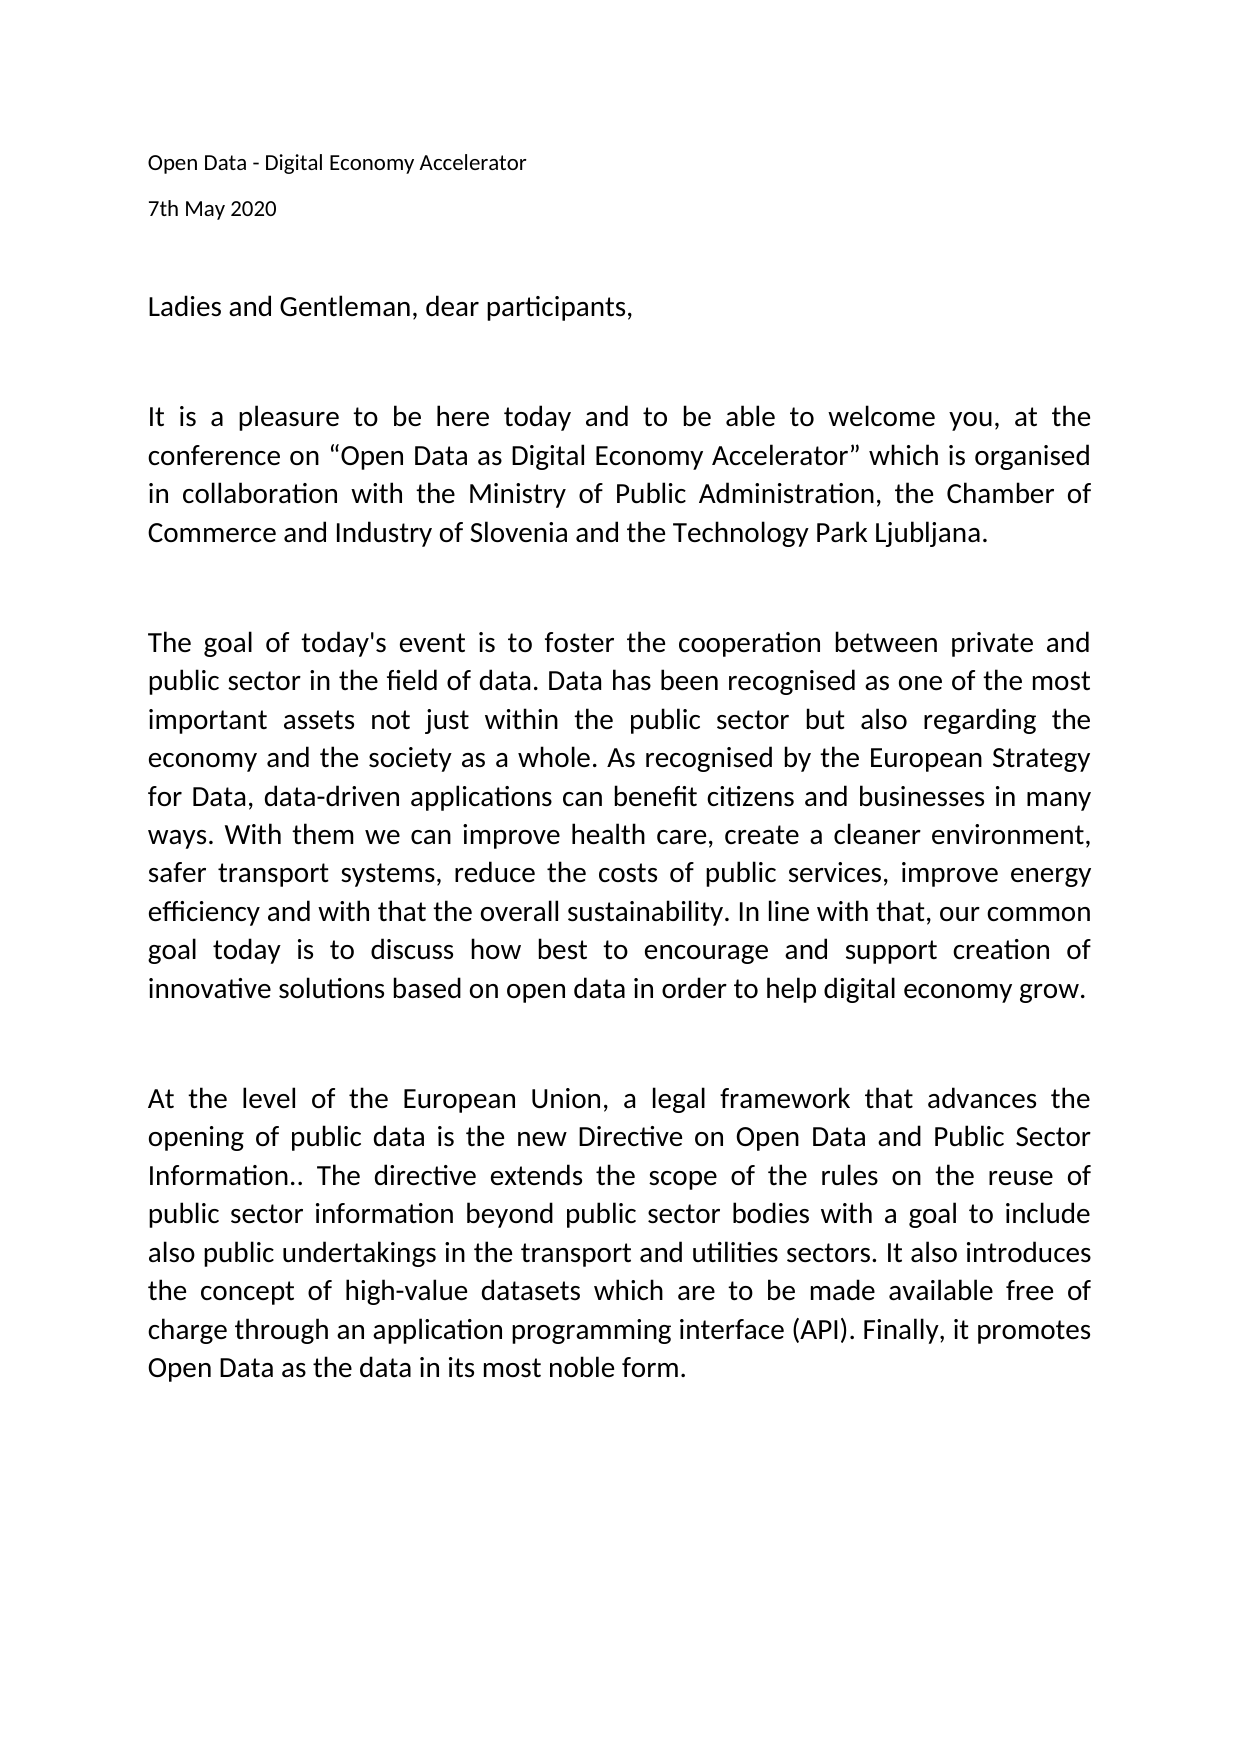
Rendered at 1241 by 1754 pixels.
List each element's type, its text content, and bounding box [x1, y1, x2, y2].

text The goal of today's event is to foster the cooperation between private and public sector in the field of data. Data has been recognised as one of the most important assets not just within the public sector but also regarding the economy and the society as a whole. As recognised by the European Strategy for Data, data-driven applications can benefit citizens and businesses in many ways. With them we can improve health care, create a cleaner environment, safer transport systems, reduce the costs of public services, improve energy efficiency and with that the overall sustainability. In line with that, our common goal today is to discuss how best to encourage and support creation of innovative solutions based on open data in order to help digital economy grow. [148, 624, 1093, 1006]
text 7th May 2020 [148, 194, 1093, 222]
text It is a pleasure to be here today and to be able to welcome you, at the conference on “Open Data as Digital Economy Accelerator” which is organised in collaboration with the Ministry of Public Administration, the Chamber of Commerce and Industry of Slovenia and the Technology Park Ljubljana. [148, 398, 1093, 549]
text At the level of the European Union, a legal framework that advances the opening of public data is the new Directive on Open Data and Public Sector Information.. The directive extends the scope of the rules on the reuse of public sector information beyond public sector bodies with a goal to include also public undertakings in the transport and utilities sectors. It also introduces the concept of high-value datasets which are to be made available free of charge through an application programming interface (API). Finally, it promotes Open Data as the data in its most noble form. [148, 1080, 1093, 1385]
text Open Data - Digital Economy Accelerator [148, 148, 1093, 176]
text Ladies and Gentleman, dear participants, [148, 288, 1093, 324]
